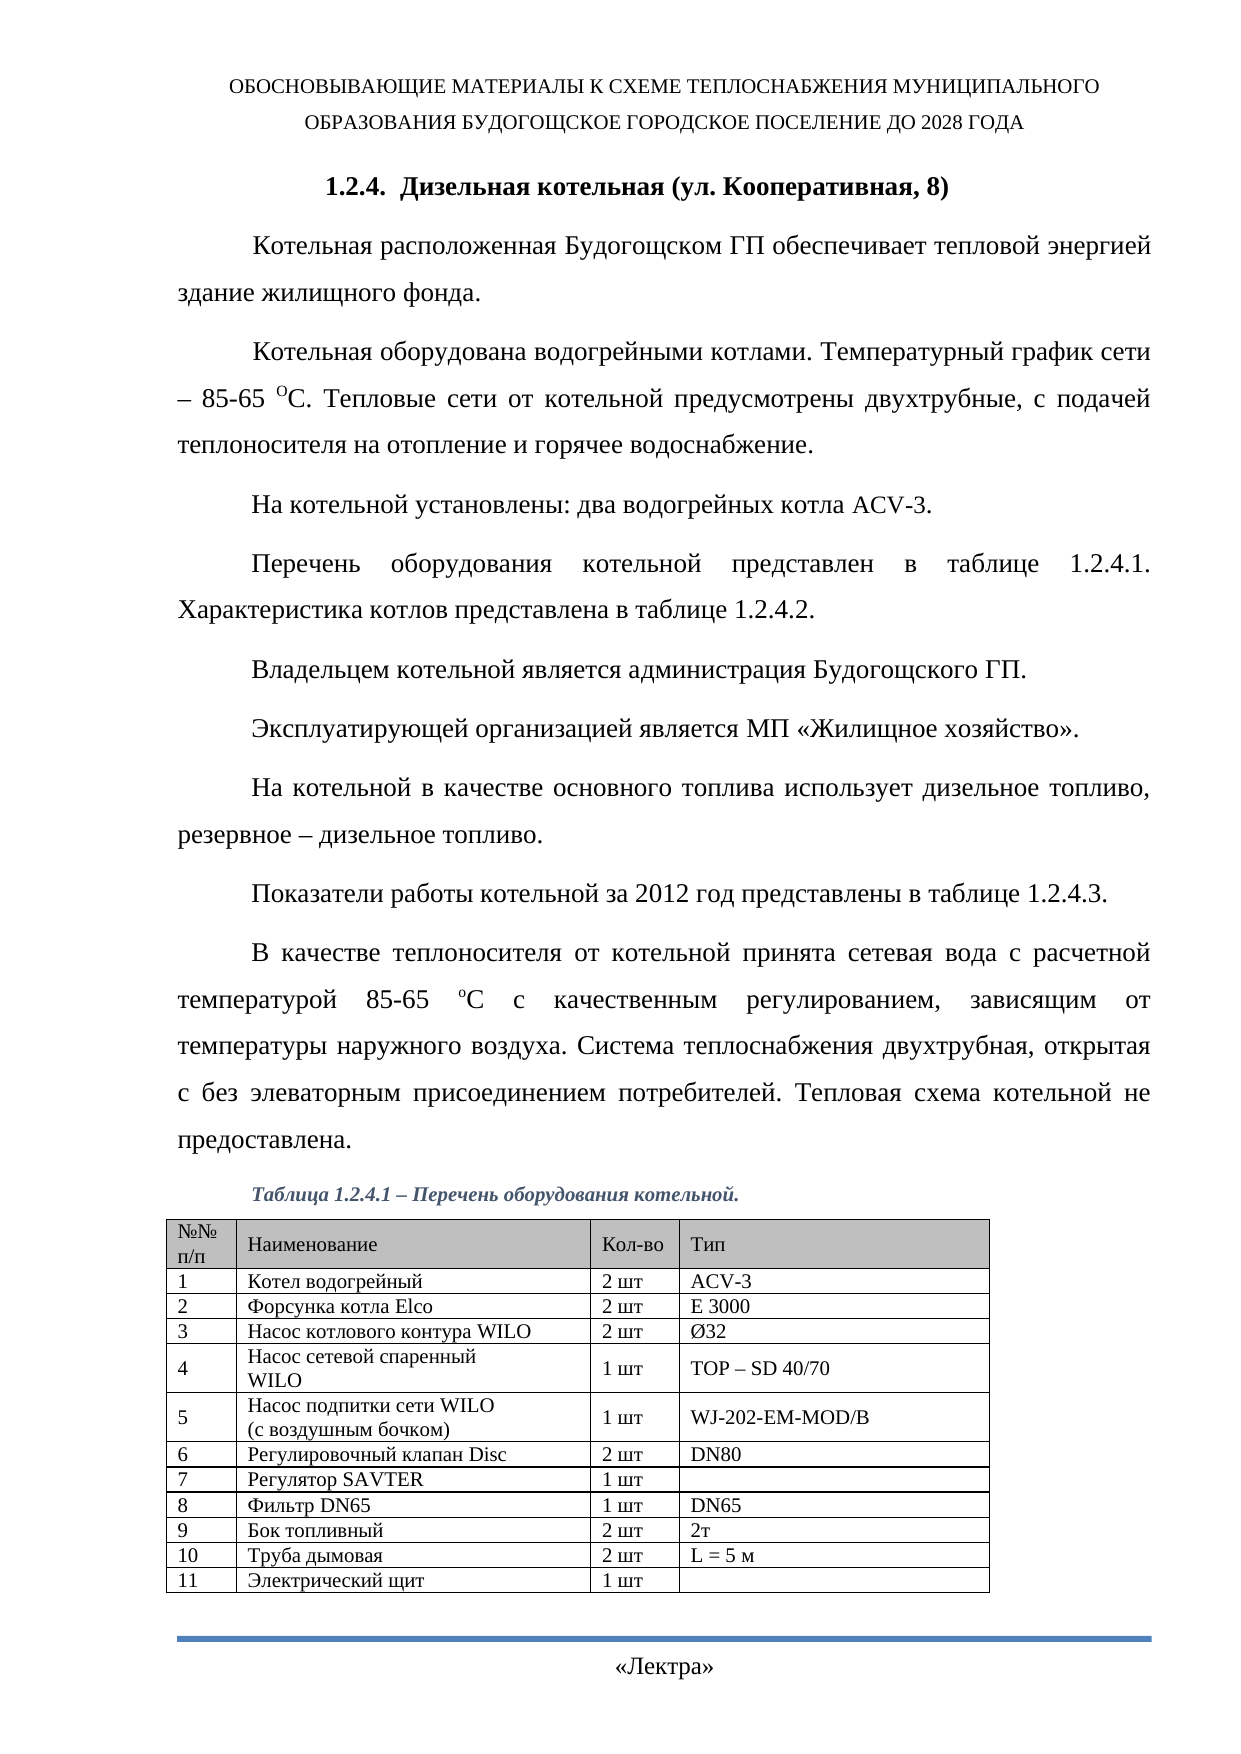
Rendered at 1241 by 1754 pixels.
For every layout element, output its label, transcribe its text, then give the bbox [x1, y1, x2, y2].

text На котельной установлены: два водогрейных котла ACV-3. [177, 488, 1152, 519]
table_cell TOP – SD 40/70 [680, 1344, 989, 1392]
table_header Тип [680, 1220, 989, 1268]
table_cell 2 шт [591, 1543, 679, 1567]
table_cell Фильтр DN65 [237, 1493, 590, 1517]
table_cell 2 шт [591, 1442, 679, 1466]
table_cell 2 шт [591, 1319, 679, 1343]
table_cell 2 [167, 1294, 236, 1318]
table_cell 10 [167, 1543, 236, 1567]
table_cell 2 шт [591, 1518, 679, 1542]
table_cell Насос котлового контура WILO [237, 1319, 590, 1343]
text Котельная оборудована водогрейными котлами. Температурный график сети – 85-65 ОС. Тепловые сети от котельной предусмотрены двухтрубные, с подачей теплоносителя на отопление и горячее водоснабжение. [177, 335, 1152, 460]
text Котельная расположенная Будогощском ГП обеспечивает тепловой энергией здание жилищного фонда. [177, 229, 1152, 307]
table_cell 11 [167, 1568, 236, 1592]
table_cell Насос подпитки сети WILO (с воздушным бочком) [237, 1393, 590, 1441]
text Показатели работы котельной за 2012 год представлены в таблице 1.2.4.3. [177, 877, 1152, 908]
table_cell 2 шт [591, 1269, 679, 1293]
table_cell Ø32 [680, 1319, 989, 1343]
table_cell 3 [167, 1319, 236, 1343]
table_cell 5 [167, 1393, 236, 1441]
table_cell 1 шт [591, 1568, 679, 1592]
table_cell 2 шт [591, 1294, 679, 1318]
table_cell 1 [167, 1269, 236, 1293]
text Таблица 1.2.4.1 – Перечень оборудования котельной. [177, 1182, 1152, 1206]
table_cell Труба дымовая [237, 1543, 590, 1567]
text Эксплуатирующей организацией является МП «Жилищное хозяйство». [177, 712, 1152, 743]
table_cell 1 шт [591, 1393, 679, 1441]
table_header №№ п/п [167, 1220, 236, 1268]
table_cell Регулировочный клапан Disс [237, 1442, 590, 1466]
table_cell E 3000 [680, 1294, 989, 1318]
table_cell 2т [680, 1518, 989, 1542]
table_header Наименование [237, 1220, 590, 1268]
table_cell [680, 1568, 989, 1592]
text Перечень оборудования котельной представлен в таблице 1.2.4.1. Характеристика котлов представлена в таблице 1.2.4.2. [177, 547, 1152, 625]
table_cell DN65 [680, 1493, 989, 1517]
text Владельцем котельной является администрация Будогощского ГП. [177, 653, 1152, 684]
table_cell ACV-3 [680, 1269, 989, 1293]
table_cell DN80 [680, 1442, 989, 1466]
table_cell 1 шт [591, 1493, 679, 1517]
text В качестве теплоносителя от котельной принята сетевая вода с расчетной температурой 85-65 оС с качественным регулированием, зависящим от температуры наружного воздуха. Система теплоснабжения двухтрубная, открытая с без элеваторным присоединением потребителей. Тепловая схема котельной не предоставлена. [177, 936, 1152, 1154]
table_cell 8 [167, 1493, 236, 1517]
table_cell Бок топливный [237, 1518, 590, 1542]
table_cell 4 [167, 1344, 236, 1392]
table_cell Котел водогрейный [237, 1269, 590, 1293]
text На котельной в качестве основного топлива использует дизельное топливо, резервное – дизельное топливо. [177, 771, 1152, 849]
table_cell L = 5 м [680, 1543, 989, 1567]
table_cell 1 шт [591, 1468, 679, 1491]
table_cell Форсунка котла Elco [237, 1294, 590, 1318]
table_cell 6 [167, 1442, 236, 1466]
table_cell WJ-202-EM-MOD/B [680, 1393, 989, 1441]
table_cell 1 шт [591, 1344, 679, 1392]
table_header Кол-во [591, 1220, 679, 1268]
table_cell Электрический щит [237, 1568, 590, 1592]
table_cell [680, 1468, 989, 1491]
subtitle Дизельная котельная (ул. Кооперативная, 8) [325, 170, 1152, 201]
table_cell Регулятор SAVTER [237, 1468, 590, 1491]
table_cell Насос сетевой спаренный WILO [237, 1344, 590, 1392]
table_cell 9 [167, 1518, 236, 1542]
table_cell 7 [167, 1468, 236, 1491]
